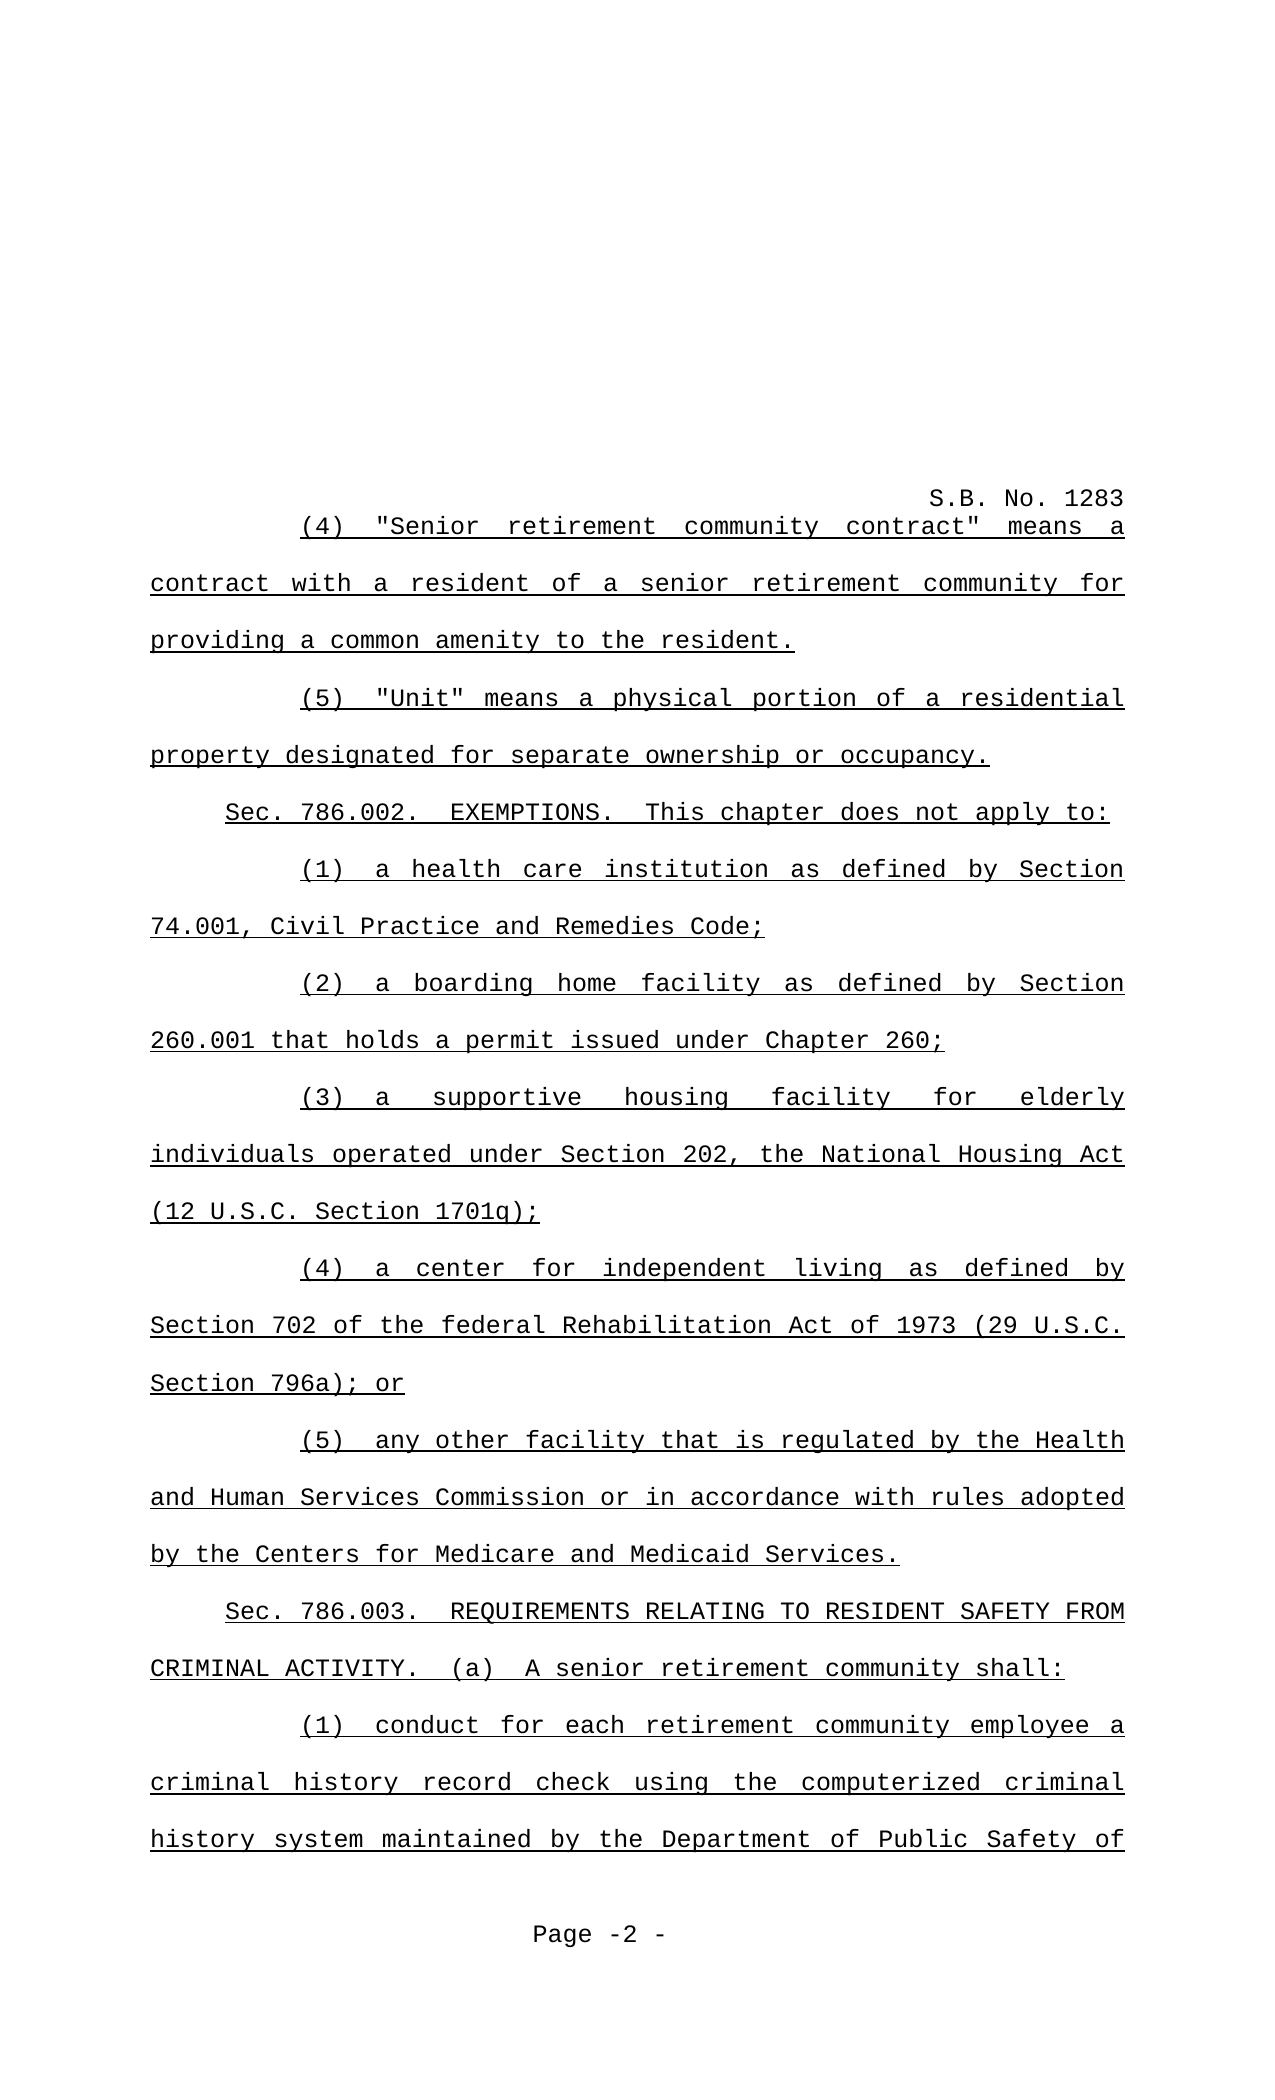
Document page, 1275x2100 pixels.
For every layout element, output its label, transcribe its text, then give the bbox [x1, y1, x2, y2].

text (1) a health care institution as defined by Section 74.001, Civil Practice and Remedies Code; [150, 856, 1125, 942]
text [150, 1795, 1125, 1850]
text (4) "Senior retirement community contract" means a contract with a resident of a senior retirement community for providing a common amenity to the resident. [150, 514, 1125, 594]
text Sec. 786.002. EXEMPTIONS. This chapter does not apply to: [150, 799, 1125, 828]
text (3) a supportive housing facility for elderly individuals operated under Section 202, the National Housing Act (12 U.S.C. Section 1701q); [150, 1167, 1125, 1227]
text (4) "Senior retirement community contract" means a contract with a resident of a senior retirement community for providing a common amenity to the resident. [150, 596, 1125, 656]
text (3) a supportive housing facility for elderly individuals operated under Section 202, the National Housing Act (12 U.S.C. Section 1701q); [150, 1084, 1125, 1165]
text (4) a center for independent living as defined by Section 702 of the federal Rehabilitation Act of 1973 (29 U.S.C. Section 796a); or [150, 1256, 1125, 1336]
text (4) a center for independent living as defined by Section 702 of the federal Rehabilitation Act of 1973 (29 U.S.C. Section 796a); or [150, 1338, 1125, 1398]
text (5) any other facility that is regulated by the Health and Human Services Commission or in accordance with rules adopted by the Centers for Medicare and Medicaid Services. [150, 1509, 1125, 1570]
text Sec. 786.003. REQUIREMENTS RELATING TO RESIDENT SAFETY FROM CRIMINAL ACTIVITY. (a) A senior retirement community shall: [150, 1598, 1125, 1684]
text (5) any other facility that is regulated by the Health and Human Services Commission or in accordance with rules adopted by the Centers for Medicare and Medicaid Services. [150, 1427, 1125, 1508]
text (2) a boarding home facility as defined by Section 260.001 that holds a permit issued under Chapter 260; [150, 970, 1125, 1056]
text (5) "Unit" means a physical portion of a residential property designated for separate ownership or occupancy. [150, 685, 1125, 771]
